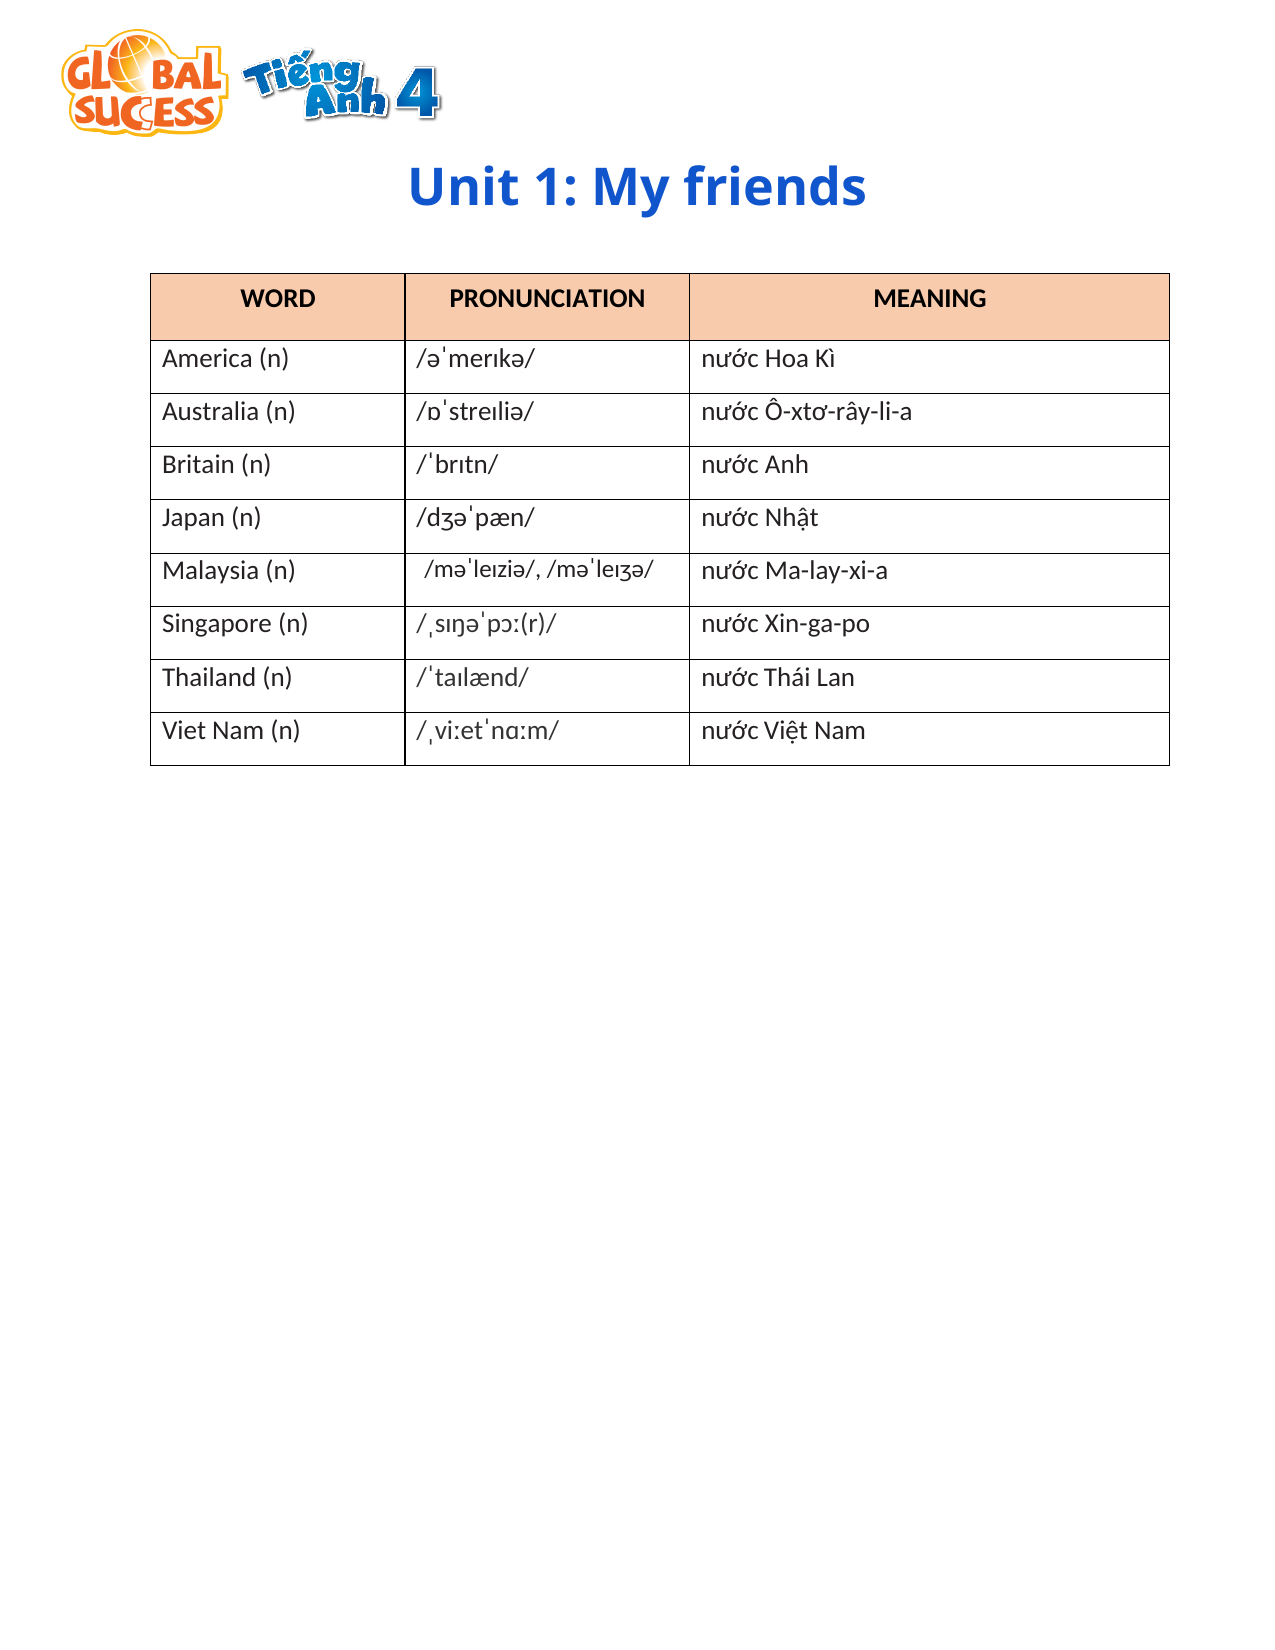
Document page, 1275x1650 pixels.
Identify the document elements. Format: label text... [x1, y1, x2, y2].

table_cell nước Ô-xtơ-rây-li-a [690, 394, 1169, 446]
table_cell Britain (n) [151, 447, 404, 499]
picture [61, 29, 444, 137]
table_cell Thailand (n) [151, 660, 404, 712]
table_cell nước Thái Lan [690, 660, 1169, 712]
table_header PRONUNCIATION [406, 274, 689, 340]
table_cell Viet Nam (n) [151, 713, 404, 765]
table_cell nước Anh [690, 447, 1169, 499]
table_cell nước Việt Nam [690, 713, 1169, 765]
table_cell nước Hoa Kì [690, 341, 1169, 393]
table_cell /dʒəˈpæn/ [406, 500, 689, 552]
table_cell nước Xin-ga-po [690, 607, 1169, 659]
table_cell /ˌviːetˈnɑːm/ [406, 713, 689, 765]
table_cell America (n) [151, 341, 404, 393]
table_header WORD [151, 274, 404, 340]
table_cell nước Nhật [690, 500, 1169, 552]
table_cell /ˈtaɪlænd/ [406, 660, 689, 712]
table_cell /ˈbrɪtn/ [406, 447, 689, 499]
table_cell Malaysia (n) [151, 554, 404, 606]
table_cell nước Ma-lay-xi-a [690, 554, 1169, 606]
table_cell /ˌsɪŋəˈpɔː(r)/ [406, 607, 689, 659]
table_cell /məˈleɪziə/, /məˈleɪʒə/ [406, 554, 689, 606]
table_cell Japan (n) [151, 500, 404, 552]
table_header MEANING [690, 274, 1169, 340]
table_cell /ɒˈstreɪliə/ [406, 394, 689, 446]
table_cell /əˈmerɪkə/ [406, 341, 689, 393]
table_cell Singapore (n) [151, 607, 404, 659]
table_cell Australia (n) [151, 394, 404, 446]
text Unit 1: My friends [150, 150, 1125, 221]
